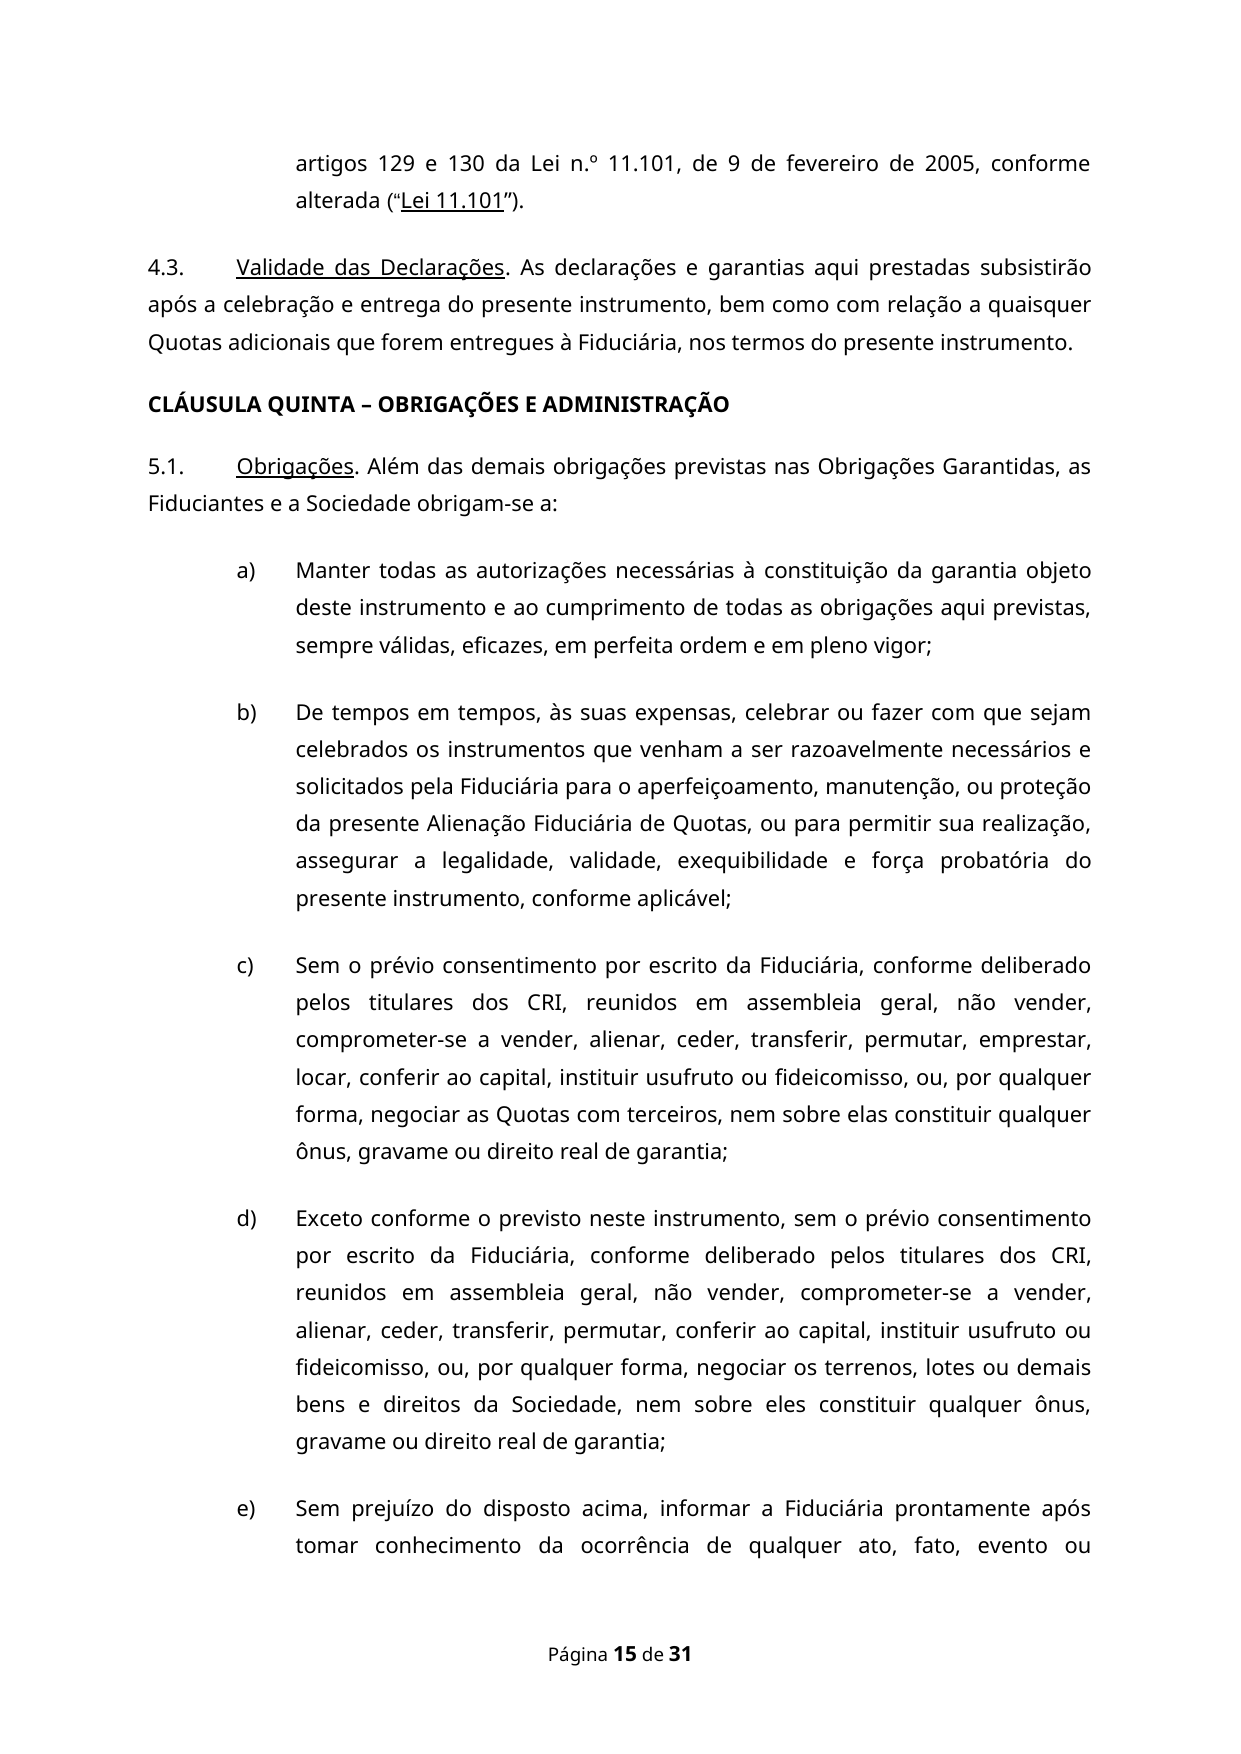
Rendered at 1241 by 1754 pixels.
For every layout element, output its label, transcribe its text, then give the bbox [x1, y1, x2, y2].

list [236, 148, 1092, 215]
list Obrigações. Além das demais obrigações previstas nas Obrigações Garantidas, as Fiduciantes e a Sociedade obrigam-se a: [148, 451, 1092, 518]
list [236, 1493, 1092, 1560]
list Exceto conforme o previsto neste instrumento, sem o prévio consentimento por escrito da Fiduciária, conforme deliberado pelos titulares dos CRI, reunidos em assembleia geral, não vender, comprometer-se a vender, alienar, ceder, transferir, permutar, conferir ao capital, instituir usufruto ou fideicomisso, ou, por qualquer forma, negociar os terrenos, lotes ou demais bens e direitos da Sociedade, nem sobre eles constituir qualquer ônus, gravame ou direito real de garantia; [236, 1203, 1092, 1456]
list Validade das Declarações. As declarações e garantias aqui prestadas subsistirão após a celebração e entrega do presente instrumento, bem como com relação a quaisquer Quotas adicionais que forem entregues à Fiduciária, nos termos do presente instrumento. [148, 252, 1092, 356]
list Manter todas as autorizações necessárias à constituição da garantia objeto deste instrumento e ao cumprimento de todas as obrigações aqui previstas, sempre válidas, eficazes, em perfeita ordem e em pleno vigor; [236, 555, 1092, 659]
list CLÁUSULA QUINTA – OBRIGAÇÕES E ADMINISTRAÇÃO [103, 389, 1092, 418]
list Sem o prévio consentimento por escrito da Fiduciária, conforme deliberado pelos titulares dos CRI, reunidos em assembleia geral, não vender, comprometer-se a vender, alienar, ceder, transferir, permutar, emprestar, locar, conferir ao capital, instituir usufruto ou fideicomisso, ou, por qualquer forma, negociar as Quotas com terceiros, nem sobre elas constituir qualquer ônus, gravame ou direito real de garantia; [236, 950, 1092, 1166]
list De tempos em tempos, às suas expensas, celebrar ou fazer com que sejam celebrados os instrumentos que venham a ser razoavelmente necessários e solicitados pela Fiduciária para o aperfeiçoamento, manutenção, ou proteção da presente Alienação Fiduciária de Quotas, ou para permitir sua realização, assegurar a legalidade, validade, exequibilidade e força probatória do presente instrumento, conforme aplicável; [236, 697, 1092, 912]
